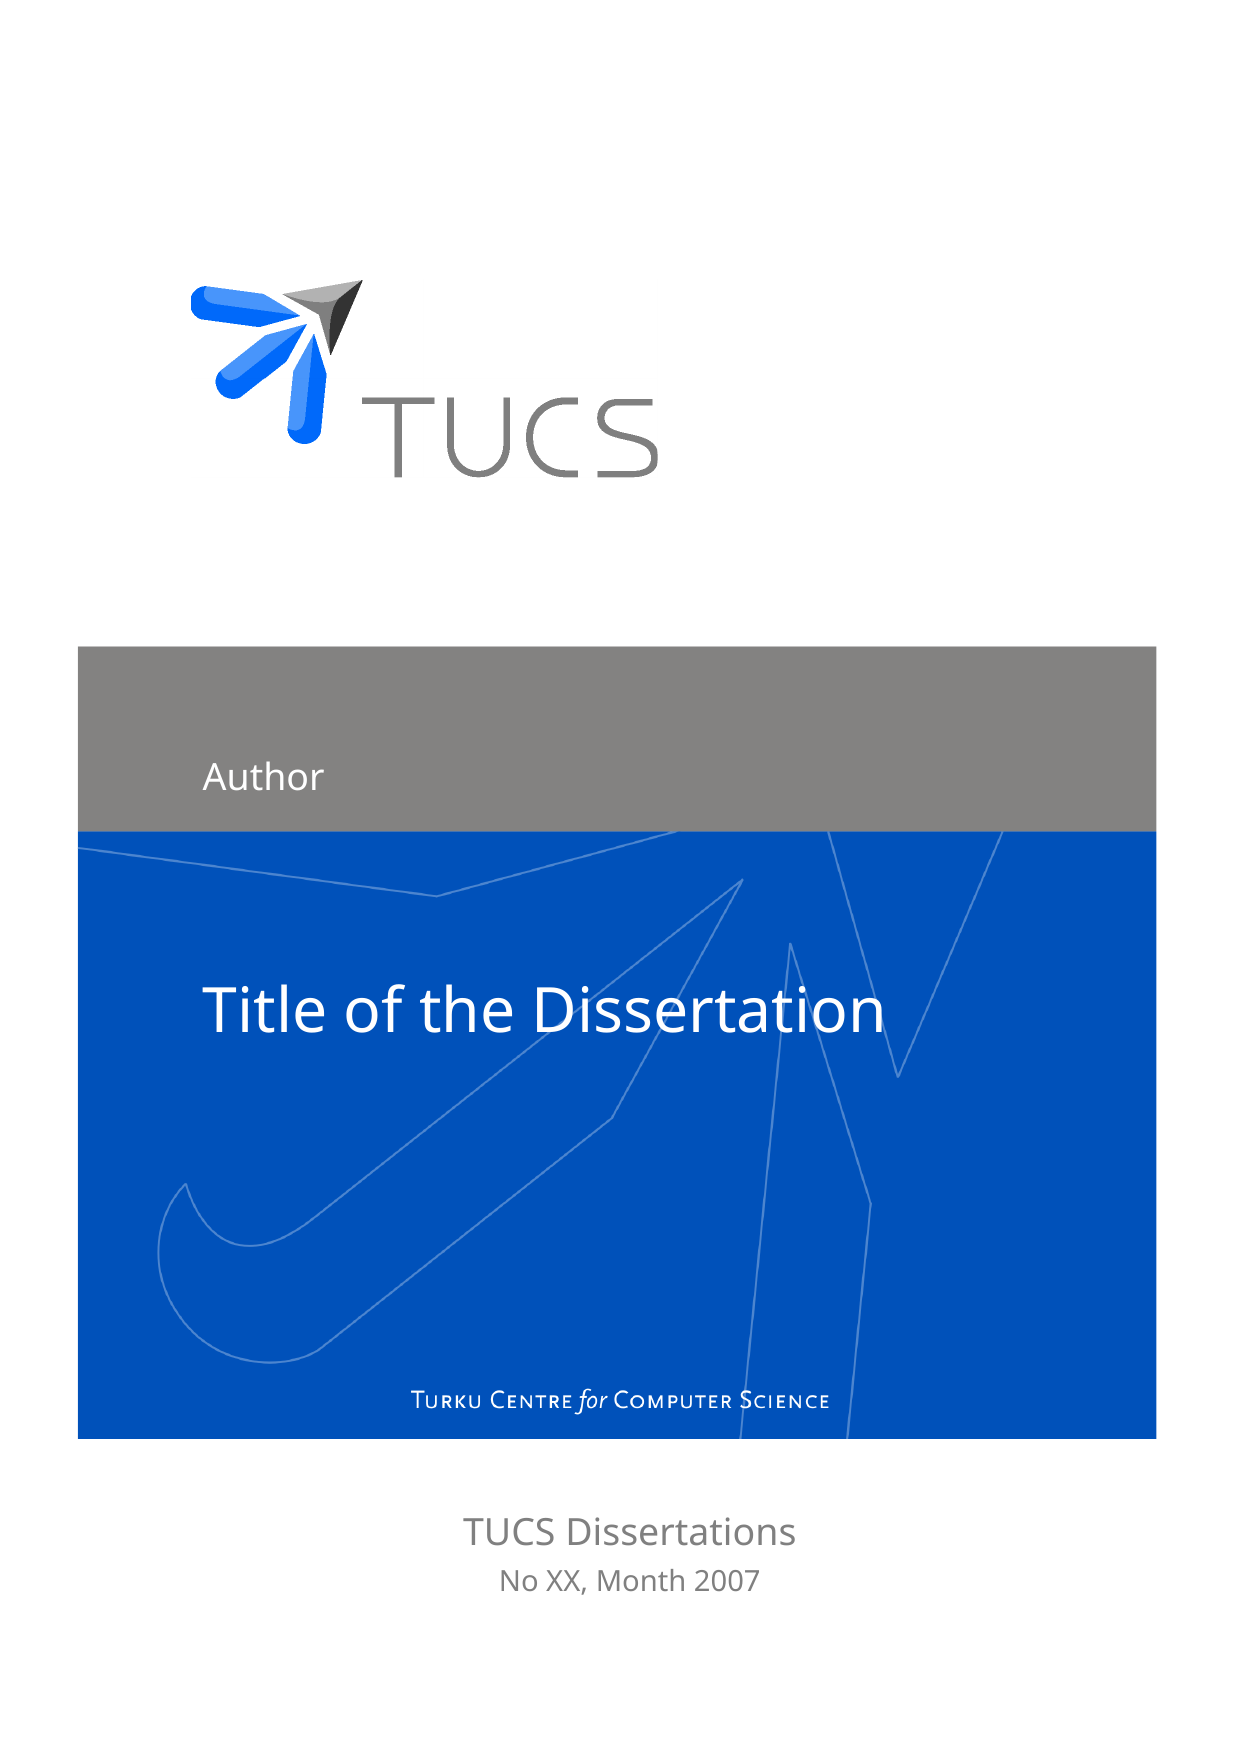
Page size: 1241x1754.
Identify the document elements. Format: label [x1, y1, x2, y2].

picture [191, 279, 658, 478]
picture [77, 646, 1157, 1438]
